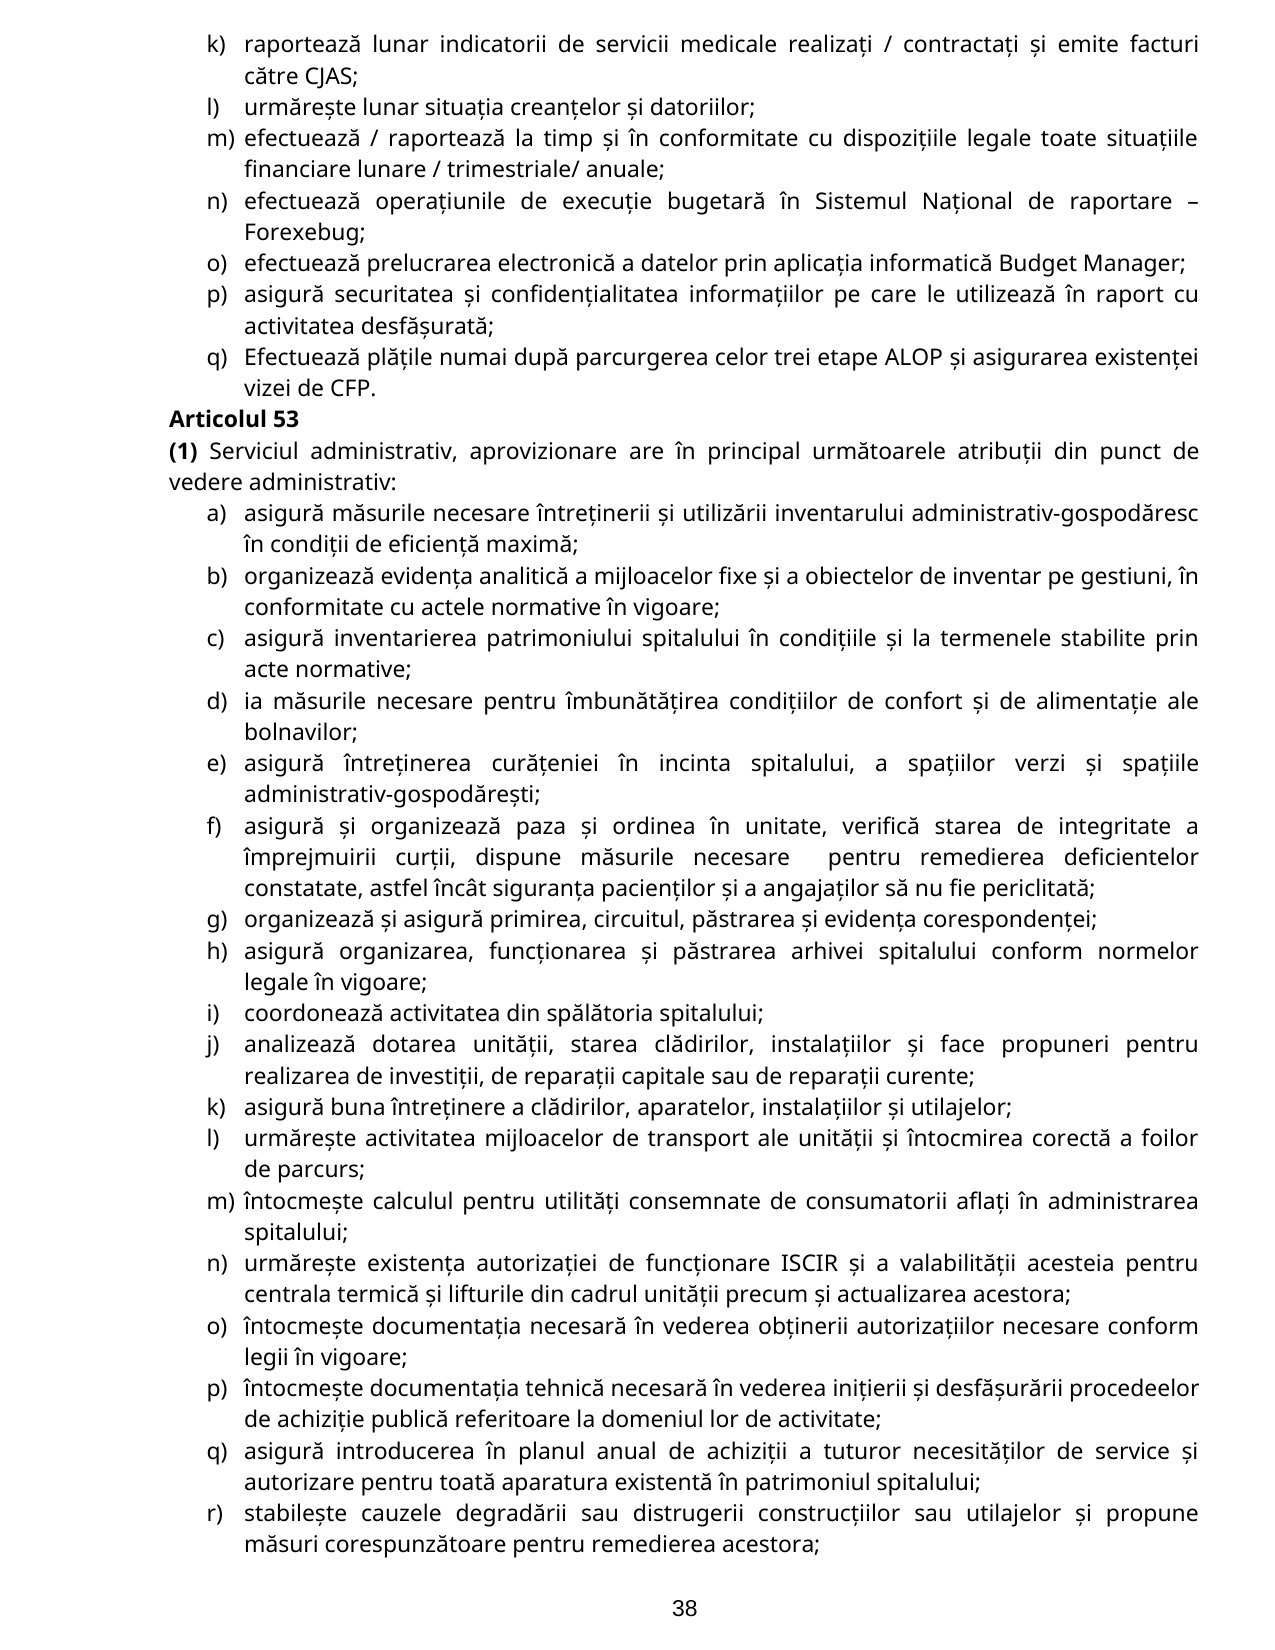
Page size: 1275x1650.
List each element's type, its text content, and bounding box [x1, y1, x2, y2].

list efectuează operațiunile de execuție bugetară în Sistemul Național de raportare – Forexebug; [206, 184, 1200, 247]
list asigură măsurile necesare întreținerii și utilizării inventarului administrativ-gospodăresc în condiții de eficiență maximă; [206, 497, 1200, 559]
list efectuează prelucrarea electronică a datelor prin aplicația informatică Budget Manager; [206, 247, 1200, 278]
text (1) Serviciul administrativ, aprovizionare are în principal următoarele atribuții din punct de vedere administrativ: [169, 434, 1200, 497]
list asigură buna întreținere a clădirilor, aparatelor, instalațiilor și utilajelor; [206, 1091, 1200, 1122]
list asigură și organizează paza și ordinea în unitate, verifică starea de integritate a împrejmuirii curții, dispune măsurile necesare pentru remedierea deficientelor constatate, astfel încât siguranța pacienților și a angajaților să nu fie periclitată; [206, 809, 1200, 903]
list întocmește documentația necesară în vederea obținerii autorizațiilor necesare conform legii în vigoare; [206, 1309, 1200, 1372]
list urmărește existența autorizației de funcționare ISCIR și a valabilității acesteia pentru centrala termică și lifturile din cadrul unității precum și actualizarea acestora; [206, 1247, 1200, 1309]
list asigură securitatea și confidențialitatea informațiilor pe care le utilizează în raport cu activitatea desfășurată; [206, 278, 1200, 341]
list asigură inventarierea patrimoniului spitalului în condițiile și la termenele stabilite prin acte normative; [206, 622, 1200, 684]
list asigură organizarea, funcționarea și păstrarea arhivei spitalului conform normelor legale în vigoare; [206, 934, 1200, 997]
list asigură întreținerea curățeniei în incinta spitalului, a spațiilor verzi și spațiile administrativ-gospodărești; [206, 747, 1200, 809]
list raportează lunar indicatorii de servicii medicale realizați / contractați și emite facturi către CJAS; [206, 28, 1200, 91]
list analizează dotarea unității, starea clădirilor, instalațiilor și face propuneri pentru realizarea de investiții, de reparații capitale sau de reparații curente; [206, 1028, 1200, 1091]
list stabilește cauzele degradării sau distrugerii construcțiilor sau utilajelor și propune măsuri corespunzătoare pentru remedierea acestora; [206, 1497, 1200, 1559]
list organizează evidența analitică a mijloacelor fixe și a obiectelor de inventar pe gestiuni, în conformitate cu actele normative în vigoare; [206, 559, 1200, 622]
list întocmește calculul pentru utilități consemnate de consumatorii aflați în administrarea spitalului; [206, 1184, 1200, 1247]
list asigură introducerea în planul anual de achiziții a tuturor necesităților de service și autorizare pentru toată aparatura existentă în patrimoniul spitalului; [206, 1434, 1200, 1497]
list efectuează / raportează la timp și în conformitate cu dispozițiile legale toate situațiile financiare lunare / trimestriale/ anuale; [206, 122, 1200, 184]
text Articolul 53 [169, 403, 1200, 434]
list Efectuează plățile numai după parcurgerea celor trei etape ALOP și asigurarea existenței vizei de CFP. [206, 341, 1200, 403]
list întocmește documentația tehnică necesară în vederea inițierii și desfășurării procedeelor de achiziție publică referitoare la domeniul lor de activitate; [206, 1372, 1200, 1434]
list organizează și asigură primirea, circuitul, păstrarea și evidența corespondenței; [206, 903, 1200, 934]
list ia măsurile necesare pentru îmbunătățirea condițiilor de confort și de alimentație ale bolnavilor; [206, 684, 1200, 747]
list urmărește activitatea mijloacelor de transport ale unității și întocmirea corectă a foilor de parcurs; [206, 1122, 1200, 1184]
list coordonează activitatea din spălătoria spitalului; [206, 997, 1200, 1028]
list urmărește lunar situația creanțelor și datoriilor; [206, 91, 1200, 122]
